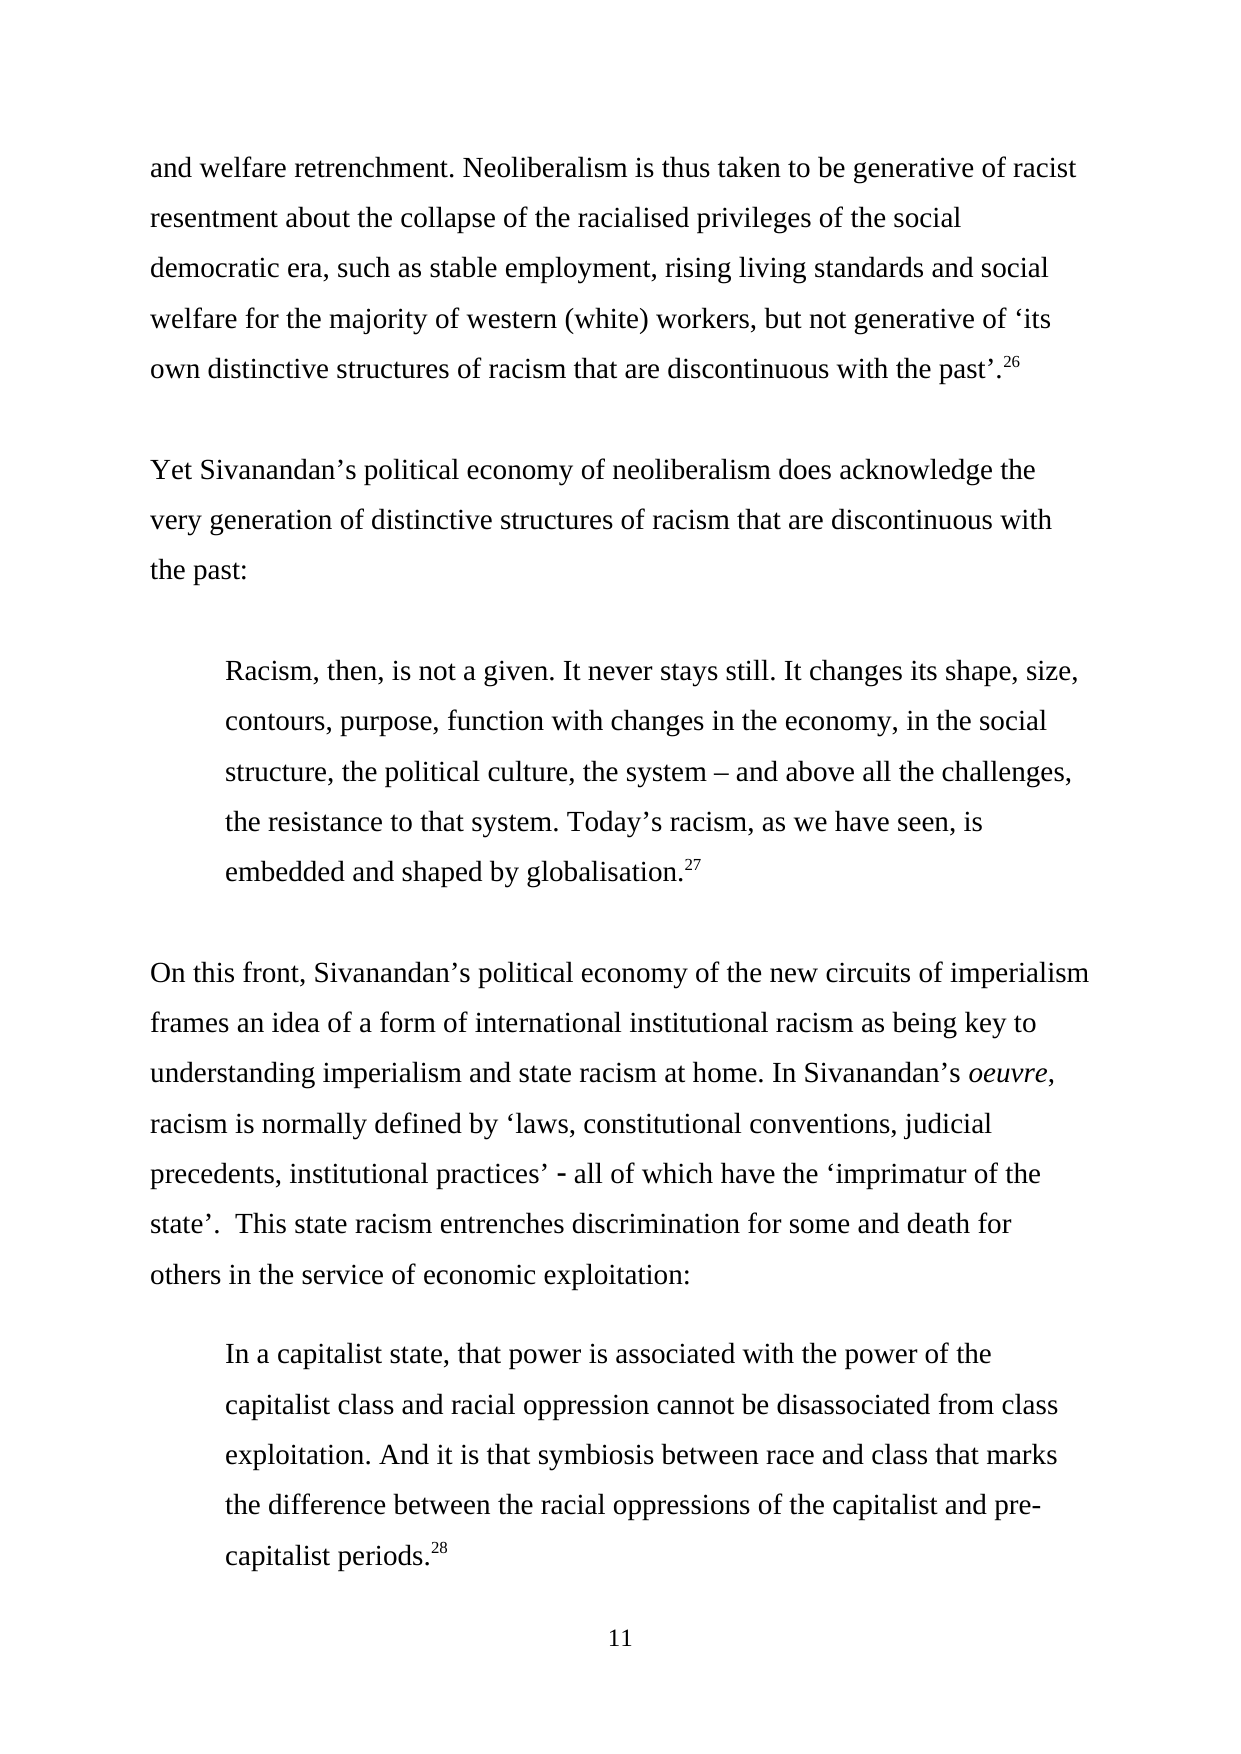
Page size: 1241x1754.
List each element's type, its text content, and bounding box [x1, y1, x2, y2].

text On this front, Sivanandan’s political economy of the new circuits of imperialism frames an idea of a form of international institutional racism as being key to understanding imperialism and state racism at home. In Sivanandan’s oeuvre, racism is normally defined by ‘laws, constitutional conventions, judicial precedents, institutional practices’ all of which have the ‘imprimatur of the state’. This state racism entrenches discrimination for some and death for others in the service of economic exploitation: [150, 988, 1090, 1291]
text Yet Sivanandan’s political economy of neoliberalism does acknowledge the very generation of distinctive structures of racism that are discontinuous with the past: [150, 452, 1090, 586]
text Racism, then, is not a given. It never stays still. It changes its shape, size, contours, purpose, function with changes in the economy, in the social structure, the political culture, the system – and above all the challenges, the resistance to that system. Today’s racism, as we have seen, is embedded and shaped by globalisation. [225, 653, 1090, 888]
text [150, 150, 1090, 385]
text In a capitalist state, that power is associated with the power of the capitalist class and racial oppression cannot be disassociated from class exploitation. And it is that symbiosis between race and class that marks the difference between the racial oppressions of the capitalist and pre-capitalist periods. [225, 1336, 1090, 1571]
